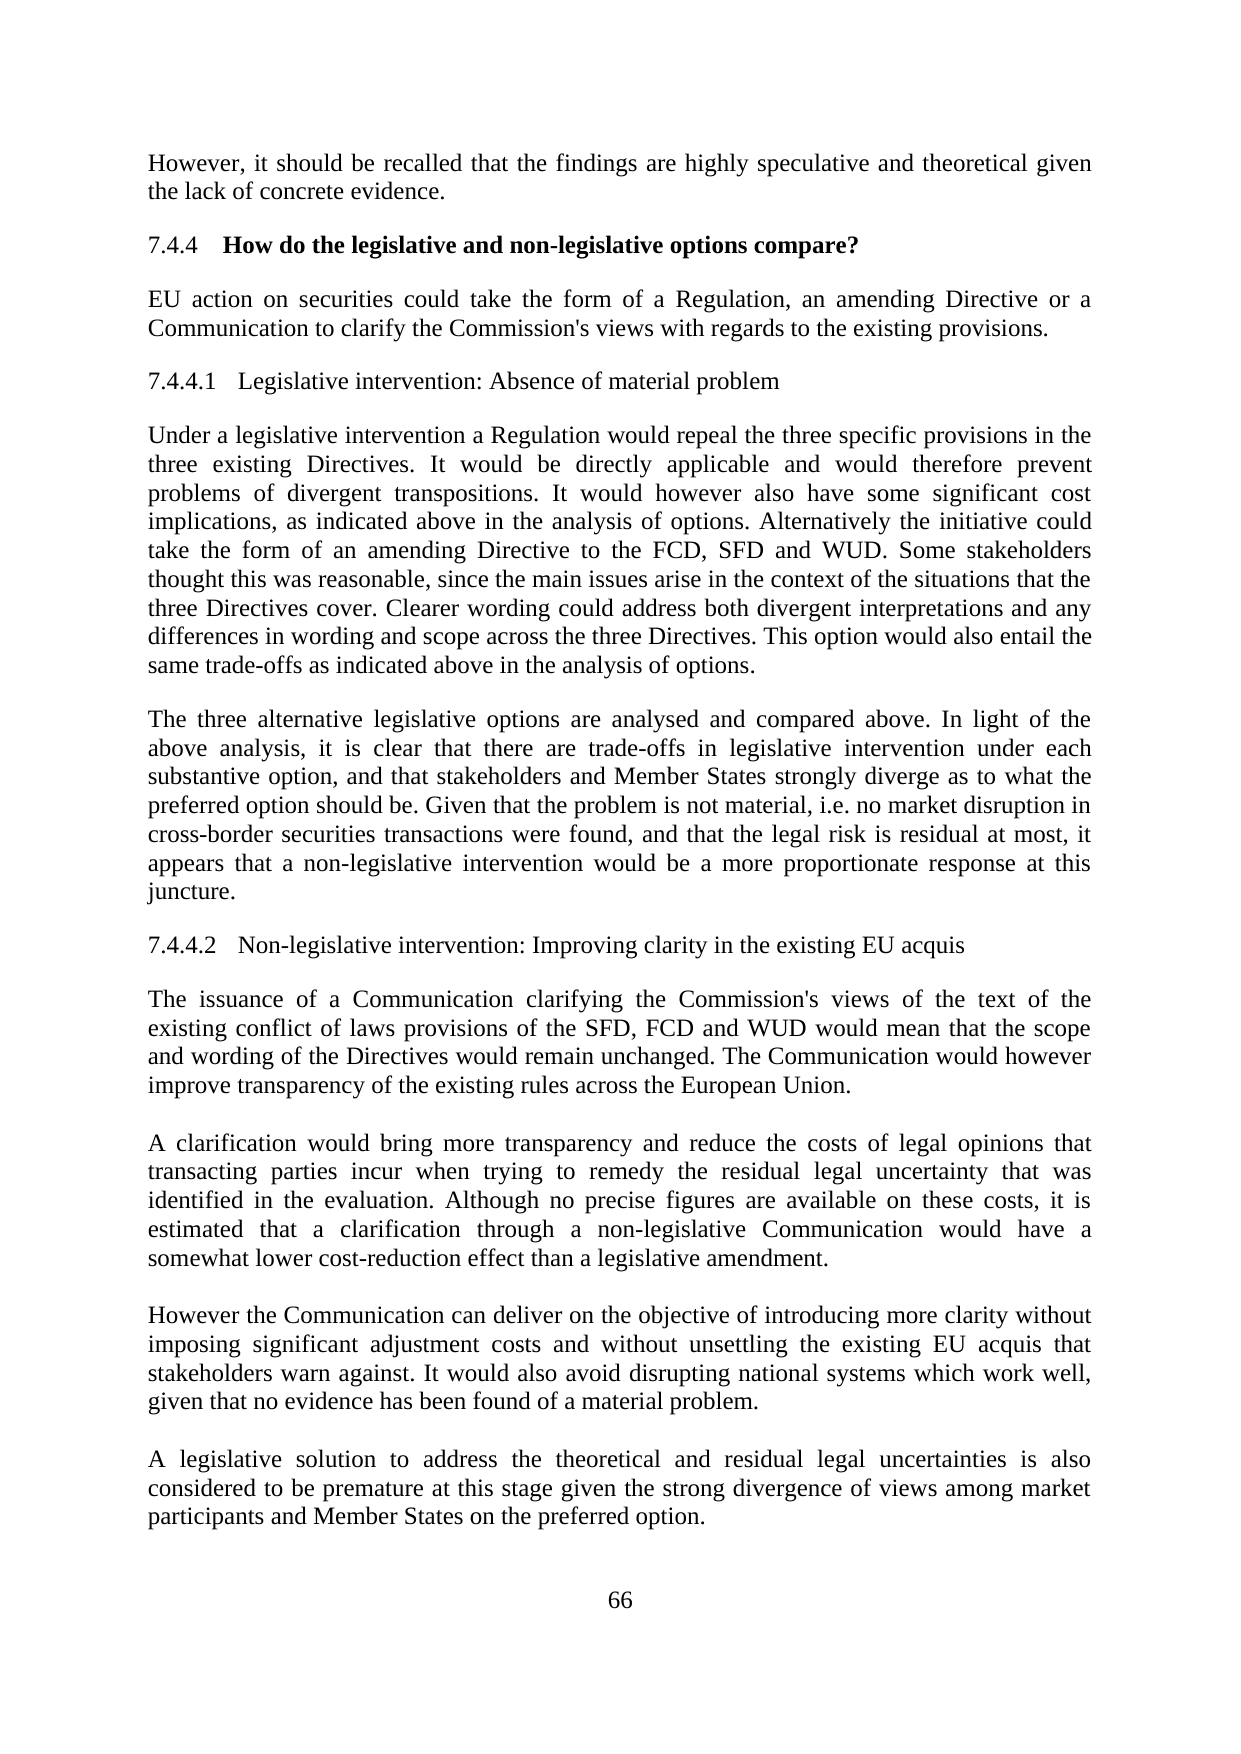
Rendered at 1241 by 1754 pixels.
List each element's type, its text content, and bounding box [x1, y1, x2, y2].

text A legislative solution to address the theoretical and residual legal uncertainties is also considered to be premature at this stage given the strong divergence of views among market participants and Member States on the preferred option. [148, 1444, 1093, 1530]
subtitle Legislative intervention: Absence of material problem [148, 366, 1093, 395]
text However the Communication can deliver on the objective of introducing more clarity without imposing significant adjustment costs and without unsettling the existing EU acquis that stakeholders warn against. It would also avoid disrupting national systems which work well, given that no evidence has been found of a material problem. [148, 1300, 1093, 1415]
text Under a legislative intervention a Regulation would repeal the three specific provisions in the three existing Directives. It would be directly applicable and would therefore prevent problems of divergent transpositions. It would however also have some significant cost implications, as indicated above in the analysis of options. Alternatively the initiative could take the form of an amending Directive to the FCD, SFD and WUD. Some stakeholders thought this was reasonable, since the main issues arise in the context of the situations that the three Directives cover. Clearer wording could address both divergent interpretations and any differences in wording and scope across the three Directives. This option would also entail the same trade-offs as indicated above in the analysis of options. [148, 420, 1093, 679]
text A clarification would bring more transparency and reduce the costs of legal opinions that transacting parties incur when trying to remedy the residual legal uncertainty that was identified in the evaluation. Although no precise figures are available on these costs, it is estimated that a clarification through a non-legislative Communication would have a somewhat lower cost-reduction effect than a legislative amendment. [148, 1128, 1093, 1271]
text The issuance of a Communication clarifying the Commission's views of the text of the existing conflict of laws provisions of the SFD, FCD and WUD would mean that the scope and wording of the Directives would remain unchanged. The Communication would however improve transparency of the existing rules across the European Union. [148, 984, 1093, 1099]
text The three alternative legislative options are analysed and compared above. In light of the above analysis, it is clear that there are trade-offs in legislative intervention under each substantive option, and that stakeholders and Member States strongly diverge as to what the preferred option should be. Given that the problem is not material, i.e. no market disruption in cross-border securities transactions were found, and that the legal risk is residual at most, it appears that a non-legislative intervention would be a more proportionate response at this juncture. [148, 704, 1093, 905]
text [148, 148, 1093, 205]
text EU action on securities could take the form of a Regulation, an amending Directive or a Communication to clarify the Commission's views with regards to the existing provisions. [148, 284, 1093, 341]
subtitle How do the legislative and non-legislative options compare? [148, 230, 1093, 259]
subtitle Non-legislative intervention: Improving clarity in the existing EU acquis [148, 930, 1093, 959]
